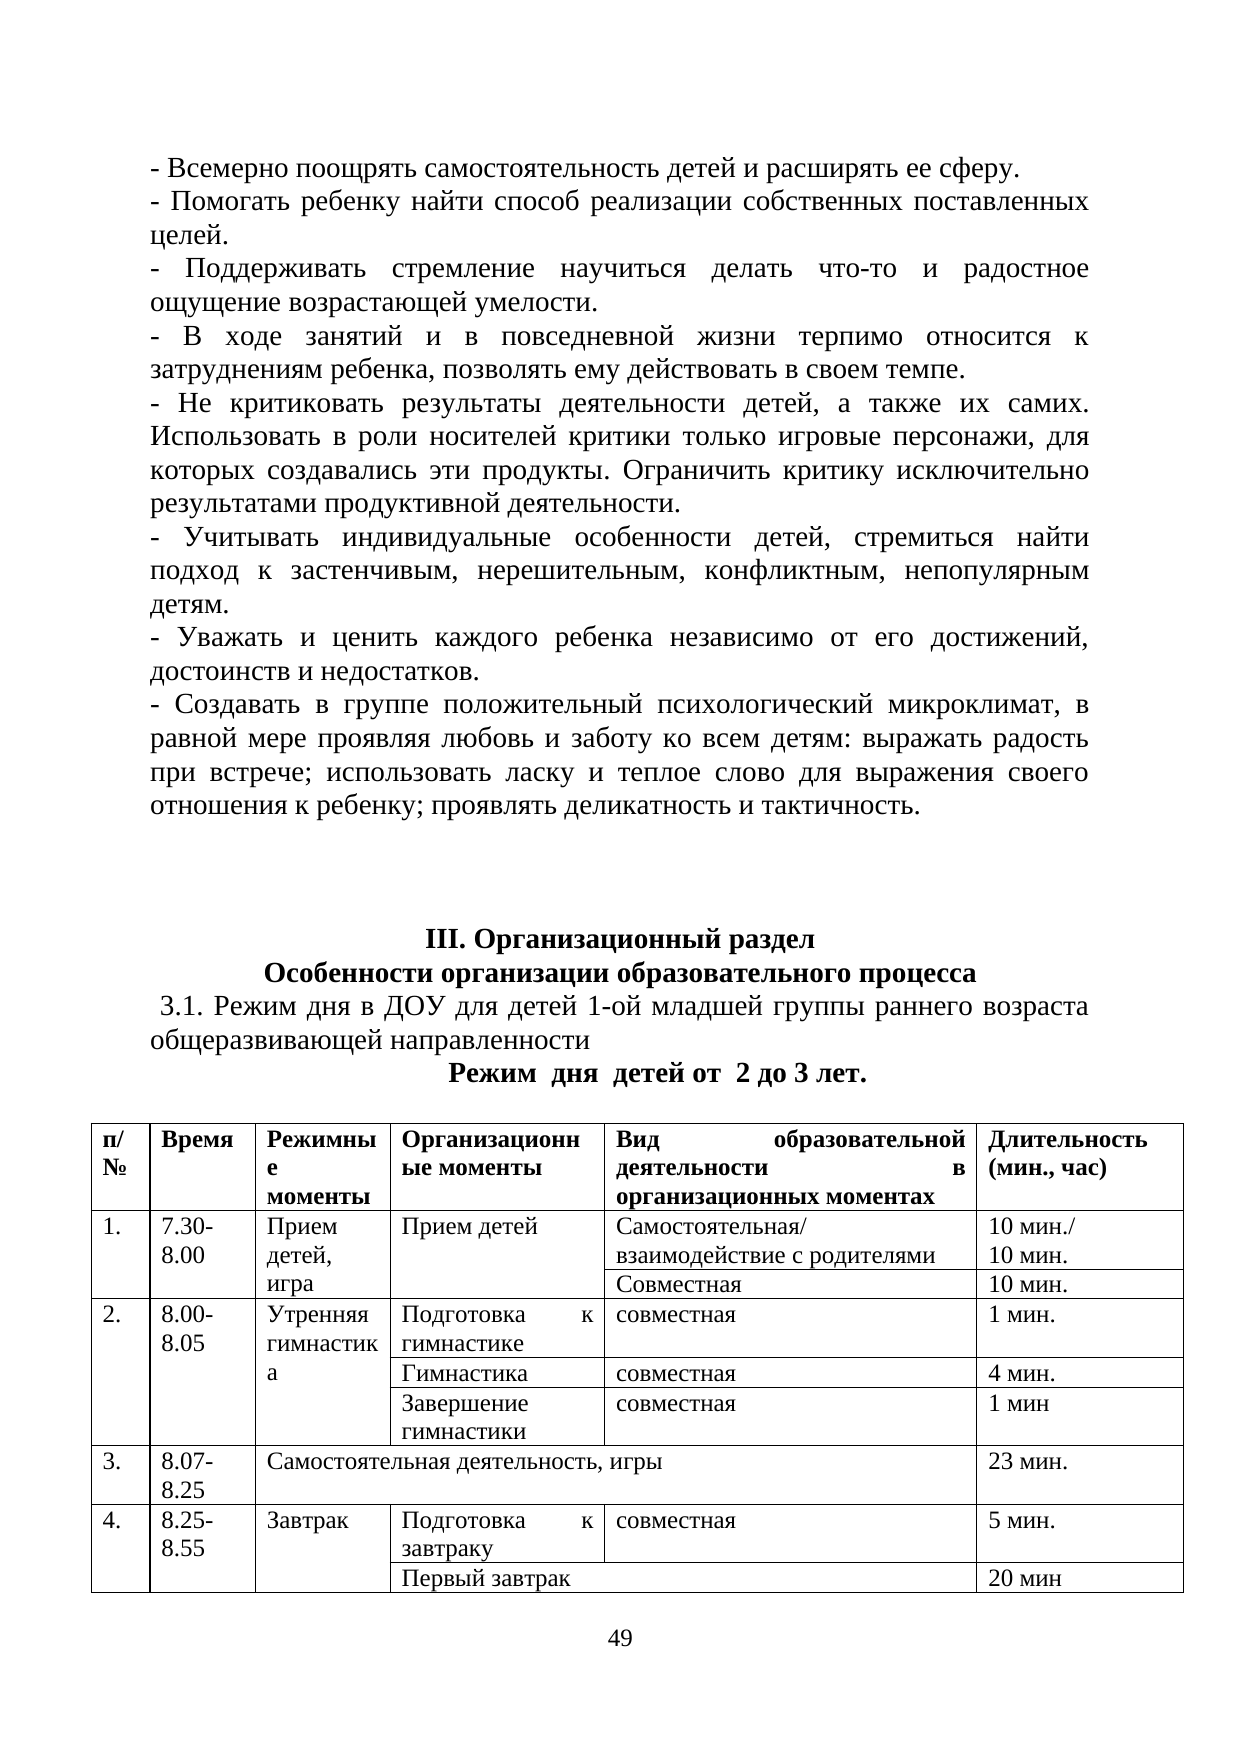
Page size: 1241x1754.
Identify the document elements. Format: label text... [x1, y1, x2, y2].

table_cell 8.00-8.05 [151, 1299, 255, 1445]
table_cell 10 мин. [977, 1270, 1183, 1298]
table_cell 7.30-8.00 [151, 1211, 255, 1298]
table_cell 10 мин./ 10 мин. [977, 1211, 1183, 1268]
table_cell Прием детей, игра [256, 1211, 390, 1298]
text - Учитывать индивидуальные особенности детей, стремиться найти подход к застенчивым, нерешительным, конфликтным, непопулярным детям. [150, 519, 1090, 619]
table_cell 3. [92, 1446, 149, 1504]
table_cell 1 мин [977, 1388, 1183, 1445]
table_header Режимные моменты [256, 1124, 390, 1210]
table_cell 1 мин. [977, 1299, 1183, 1357]
table_cell 5 мин. [977, 1505, 1183, 1562]
table_cell Завершение гимнастики [391, 1388, 604, 1445]
text Особенности организации образовательного процесса [150, 955, 1090, 988]
table_cell Подготовка к завтраку [391, 1505, 604, 1562]
table_cell 4. [92, 1505, 149, 1592]
text - Помогать ребенку найти способ реализации собственных поставленных целей. [150, 183, 1090, 251]
text - Не критиковать результаты деятельности детей, а также их самих. Использовать в роли носителей критики только игровые персонажи, для которых создавались эти продукты. Ограничить критику исключительно результатами продуктивной деятельности. [150, 385, 1090, 519]
table_cell Прием детей [391, 1211, 604, 1298]
table_cell Утренняя гимнастика [256, 1299, 390, 1445]
text - Всемерно поощрять самостоятельность детей и расширять ее сферу. [150, 150, 1090, 183]
text - Поддерживать стремление научиться делать что-то и радостное ощущение возрастающей умелости. [150, 251, 1090, 318]
text - Уважать и ценить каждого ребенка независимо от его достижений, достоинств и недостатков. [150, 619, 1090, 687]
table_cell совместная [605, 1388, 976, 1445]
table_cell совместная [605, 1505, 976, 1562]
table_cell 1. [92, 1211, 149, 1298]
text 3.1. Режим дня в ДОУ для детей 1-ой младшей группы раннего возраста общеразвивающей направленности [150, 988, 1090, 1056]
text III. Организационный раздел [150, 921, 1090, 955]
table_header Время [151, 1124, 255, 1210]
table_cell совместная [605, 1358, 976, 1387]
table_cell Гимнастика [391, 1358, 604, 1387]
table_cell 23 мин. [977, 1446, 1183, 1504]
table_cell 8.25-8.55 [151, 1505, 255, 1592]
table_header п/№ [92, 1124, 149, 1210]
table_cell Совместная [605, 1270, 976, 1298]
table_header Организационные моменты [391, 1124, 604, 1210]
table_cell совместная [605, 1299, 976, 1357]
table_cell Завтрак [256, 1505, 390, 1592]
table_cell Подготовка к гимнастике [391, 1299, 604, 1357]
table_cell Первый завтрак [391, 1563, 976, 1592]
text Режим дня детей от 2 до 3 лет. [225, 1056, 1090, 1089]
table_cell 20 мин [977, 1563, 1183, 1592]
table_cell Самостоятельная/взаимодействие с родителями [605, 1211, 976, 1268]
text - Создавать в группе положительный психологический микроклимат, в равной мере проявляя любовь и заботу ко всем детям: выражать радость при встрече; использовать ласку и теплое слово для выражения своего отношения к ребенку; проявлять деликатность и тактичность. [150, 687, 1090, 821]
table_cell 2. [92, 1299, 149, 1445]
text - В ходе занятий и в повседневной жизни терпимо относится к затруднениям ребенка, позволять ему действовать в своем темпе. [150, 318, 1090, 385]
table_cell Самостоятельная деятельность, игры [256, 1446, 976, 1504]
table_header Длительность (мин., час) [977, 1124, 1183, 1210]
table_header Вид образовательной деятельности в организационных моментах [605, 1124, 976, 1210]
table_cell 4 мин. [977, 1358, 1183, 1387]
table_cell 8.07-8.25 [151, 1446, 255, 1504]
